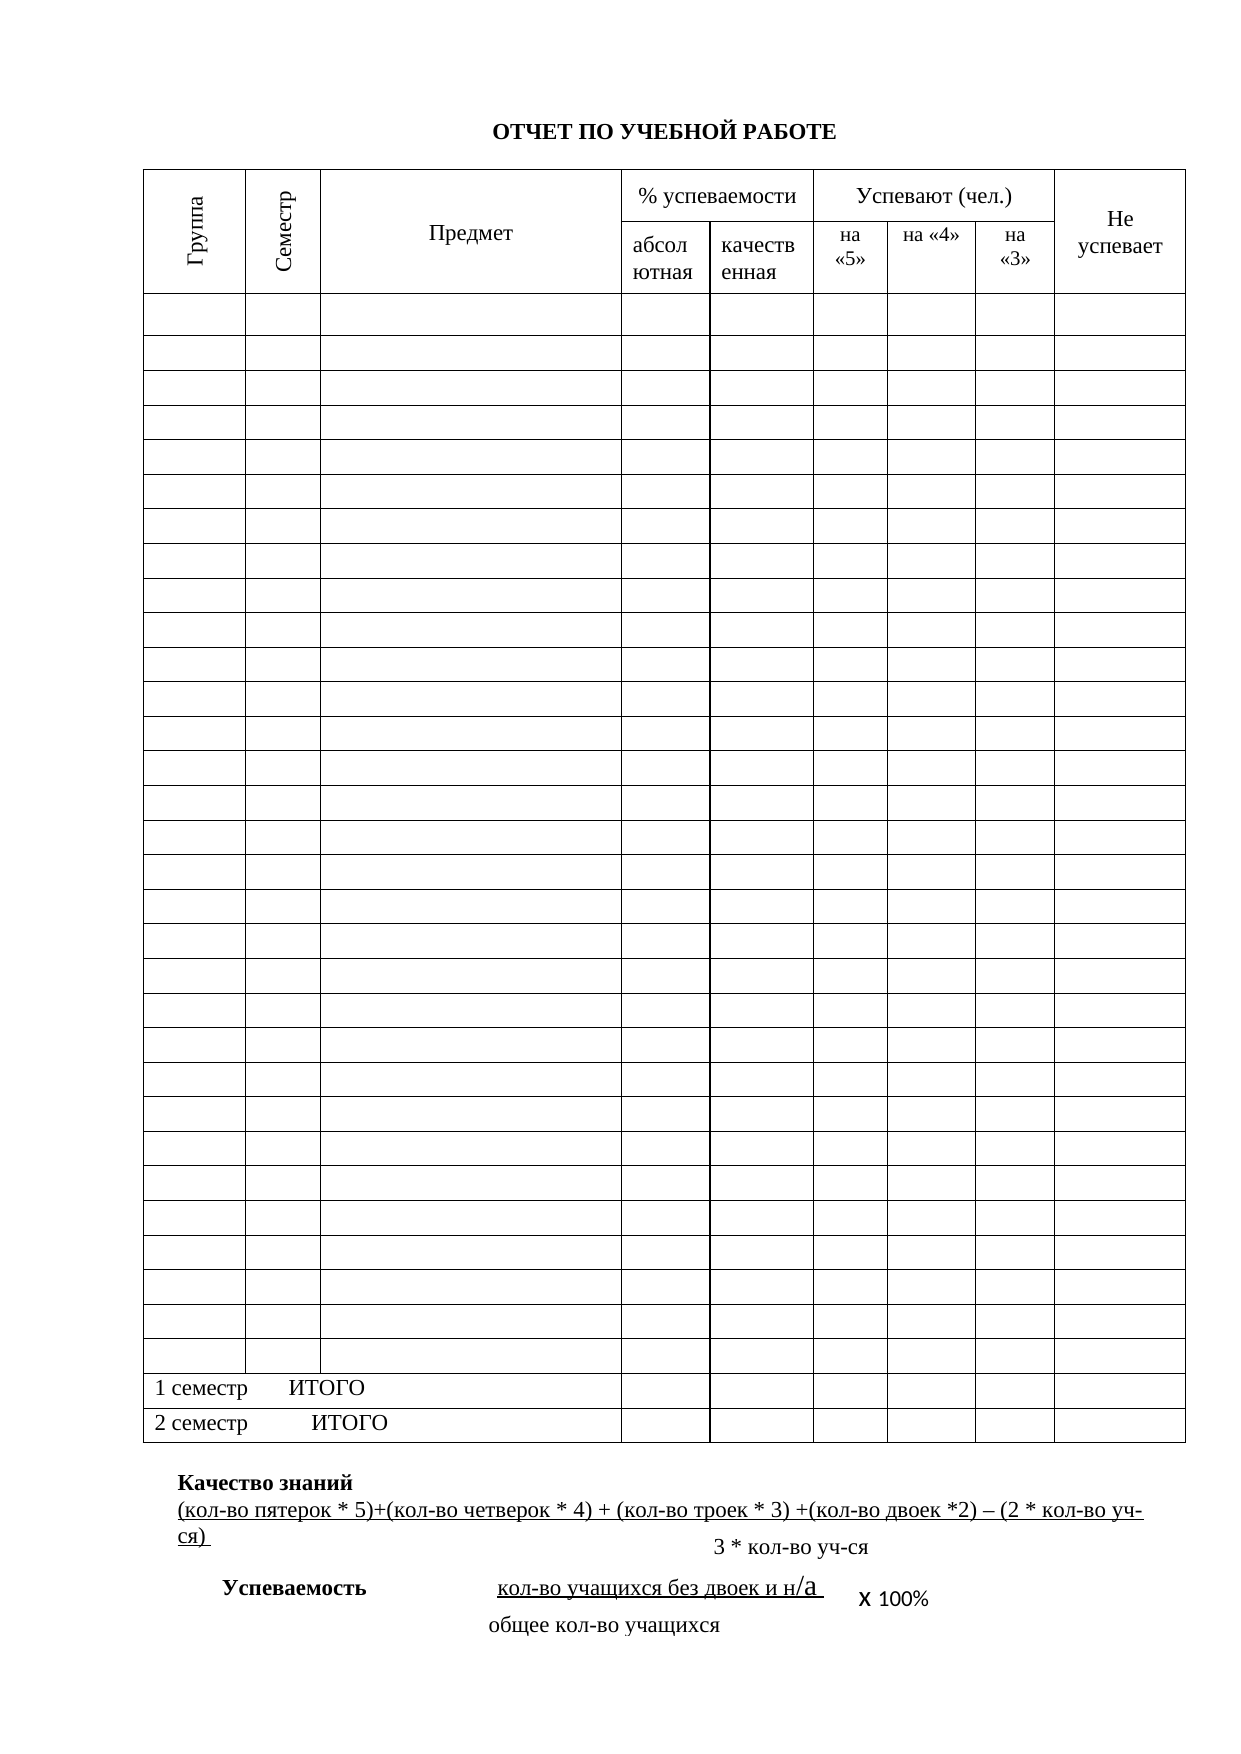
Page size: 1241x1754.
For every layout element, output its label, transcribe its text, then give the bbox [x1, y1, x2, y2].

table_cell [888, 924, 975, 958]
table_cell [711, 613, 813, 647]
table_cell [976, 786, 1054, 819]
table_cell [622, 648, 709, 681]
table_cell [1055, 509, 1185, 543]
table_cell [246, 294, 320, 335]
table_cell [976, 959, 1054, 992]
table_cell [144, 855, 245, 889]
table_cell [246, 371, 320, 404]
table_cell [814, 406, 887, 439]
table_cell [711, 751, 813, 785]
table_cell [888, 1409, 975, 1442]
table_cell [144, 1028, 245, 1062]
table_cell [321, 1132, 621, 1165]
table_cell [711, 1305, 813, 1338]
table_cell [1055, 1166, 1185, 1200]
table_cell [976, 1201, 1054, 1234]
table_cell [144, 613, 245, 647]
table_cell [622, 1166, 709, 1200]
table_cell [144, 786, 245, 819]
table_cell [814, 294, 887, 335]
table_cell [144, 959, 245, 992]
table_cell [321, 294, 621, 335]
table_cell [711, 1097, 813, 1131]
table_cell [976, 1028, 1054, 1062]
table_cell [321, 406, 621, 439]
table_cell [711, 1132, 813, 1165]
table_cell [144, 1270, 245, 1304]
table_cell [1055, 371, 1185, 404]
table_cell [888, 994, 975, 1027]
table_cell [888, 648, 975, 681]
table_cell [1055, 855, 1185, 889]
table_cell [246, 406, 320, 439]
table_cell [976, 682, 1054, 716]
table_cell [711, 1063, 813, 1096]
table_cell [711, 336, 813, 370]
table_cell [711, 1339, 813, 1373]
table_cell [1055, 821, 1185, 854]
table_cell [246, 509, 320, 543]
table_cell [144, 406, 245, 439]
table_cell [976, 613, 1054, 647]
table_cell [711, 509, 813, 543]
table_cell [711, 1201, 813, 1234]
table_cell [888, 406, 975, 439]
table_cell [144, 1236, 245, 1269]
table_cell [246, 1201, 320, 1234]
table_cell [711, 1236, 813, 1269]
table_cell [1055, 648, 1185, 681]
table_cell [888, 475, 975, 508]
table_cell [622, 821, 709, 854]
table_cell [144, 890, 245, 923]
table_cell [976, 1236, 1054, 1269]
table_cell [246, 1236, 320, 1269]
table_cell [814, 1201, 887, 1234]
table_cell [1055, 890, 1185, 923]
table_cell [711, 475, 813, 508]
table_cell [814, 544, 887, 577]
table_cell [321, 959, 621, 992]
table_cell [321, 509, 621, 543]
table_cell [246, 440, 320, 474]
table_cell [246, 890, 320, 923]
table_cell [814, 440, 887, 474]
table_cell [144, 579, 245, 612]
table_cell [622, 786, 709, 819]
table_cell [976, 371, 1054, 404]
table_cell [711, 959, 813, 992]
table_cell [622, 959, 709, 992]
table_cell [814, 959, 887, 992]
table_cell [976, 994, 1054, 1027]
table_cell [321, 1201, 621, 1234]
table_cell [246, 786, 320, 819]
table_cell [888, 855, 975, 889]
table_cell [888, 336, 975, 370]
table_cell [814, 682, 887, 716]
table_cell [321, 821, 621, 854]
table_cell [144, 924, 245, 958]
table_cell [888, 786, 975, 819]
table_cell [246, 544, 320, 577]
table_cell [814, 1305, 887, 1338]
table_cell [321, 890, 621, 923]
table_cell [321, 1028, 621, 1062]
table_cell [976, 1063, 1054, 1096]
table_cell [321, 717, 621, 750]
table_cell на «4» [888, 222, 975, 293]
table_cell [888, 1028, 975, 1062]
table_cell [888, 1339, 975, 1373]
table_cell 2 семестр ИТОГО [144, 1409, 621, 1442]
table_cell [321, 1063, 621, 1096]
table_cell [888, 751, 975, 785]
table_cell [321, 994, 621, 1027]
table_cell [711, 1270, 813, 1304]
table_cell [888, 579, 975, 612]
table_cell [888, 1063, 975, 1096]
table_cell [1055, 1305, 1185, 1338]
table_cell [814, 579, 887, 612]
table_cell [814, 717, 887, 750]
table_cell [814, 1409, 887, 1442]
table_cell [888, 682, 975, 716]
table_cell [321, 1166, 621, 1200]
table_cell [622, 994, 709, 1027]
table_cell [321, 613, 621, 647]
table_cell [246, 1097, 320, 1131]
table_cell [814, 509, 887, 543]
table_header Предмет [321, 170, 621, 293]
table_cell [1055, 1339, 1185, 1373]
table_cell [711, 544, 813, 577]
table_cell [888, 1374, 975, 1407]
table_cell [976, 294, 1054, 335]
table_cell [246, 924, 320, 958]
table_header Группа [144, 170, 245, 293]
table_cell [622, 371, 709, 404]
table_cell [144, 1339, 245, 1373]
table_cell [976, 336, 1054, 370]
table_cell [144, 294, 245, 335]
table_cell [144, 1063, 245, 1096]
table_cell [321, 648, 621, 681]
table_cell [622, 1270, 709, 1304]
table_cell [976, 1409, 1054, 1442]
table_cell [321, 1305, 621, 1338]
table_cell [622, 294, 709, 335]
table_cell [1055, 544, 1185, 577]
table_cell [711, 371, 813, 404]
table_cell [246, 1132, 320, 1165]
table_cell [246, 1270, 320, 1304]
table_cell [814, 855, 887, 889]
table_header % успеваемости [622, 170, 813, 221]
table_cell [814, 1166, 887, 1200]
table_cell [976, 579, 1054, 612]
table_cell [888, 440, 975, 474]
table_cell [814, 371, 887, 404]
table_cell [711, 1166, 813, 1200]
table_cell [814, 994, 887, 1027]
table_cell [814, 1374, 887, 1407]
table_cell [976, 1374, 1054, 1407]
table_cell [711, 786, 813, 819]
table_cell [1055, 1374, 1185, 1407]
table_cell [144, 371, 245, 404]
table_cell [246, 855, 320, 889]
table_cell [888, 613, 975, 647]
table_header Не успевает [1055, 170, 1185, 293]
table_cell [622, 1409, 709, 1442]
table_cell [1055, 786, 1185, 819]
table_cell [321, 371, 621, 404]
table_cell [976, 1339, 1054, 1373]
table_cell [321, 786, 621, 819]
table_cell [976, 1097, 1054, 1131]
table_cell [321, 1270, 621, 1304]
table_cell [814, 890, 887, 923]
table_cell [246, 1166, 320, 1200]
table_cell [622, 1063, 709, 1096]
table_cell [622, 924, 709, 958]
table_cell [976, 406, 1054, 439]
table_cell [1055, 475, 1185, 508]
table_cell [814, 1097, 887, 1131]
text Качество знаний [177, 1469, 1152, 1496]
table_cell [976, 1270, 1054, 1304]
text (кол-во пятерок * 5)+(кол-во четверок * 4) + (кол-во троек * 3) +(кол-во двоек *2) – (2 * кол-во уч-ся) [177, 1496, 1152, 1548]
table_cell [888, 1201, 975, 1234]
table_cell [888, 509, 975, 543]
table_cell [622, 890, 709, 923]
table_cell [814, 1270, 887, 1304]
table_cell [888, 959, 975, 992]
table_cell [1055, 682, 1185, 716]
table_cell [1055, 1236, 1185, 1269]
table_cell [622, 406, 709, 439]
table_cell качественная [711, 222, 813, 293]
table_cell [622, 1201, 709, 1234]
table_cell абсолютная [622, 222, 709, 293]
table_cell [888, 1132, 975, 1165]
table_cell [711, 890, 813, 923]
table_cell [1055, 613, 1185, 647]
table_cell [1055, 1097, 1185, 1131]
table_cell [622, 682, 709, 716]
table_cell [711, 994, 813, 1027]
table_cell [144, 1305, 245, 1338]
table_cell [321, 475, 621, 508]
table_cell [321, 751, 621, 785]
table_cell [814, 1339, 887, 1373]
table_cell [976, 1166, 1054, 1200]
table_cell [321, 924, 621, 958]
table_cell [144, 1097, 245, 1131]
table_cell 1 семестр ИТОГО [144, 1374, 621, 1407]
table_cell [976, 890, 1054, 923]
table_cell [246, 1028, 320, 1062]
table_cell [144, 544, 245, 577]
table_cell [622, 1305, 709, 1338]
table_cell [976, 544, 1054, 577]
table_cell [622, 1374, 709, 1407]
table_cell [246, 579, 320, 612]
text ОТЧЕТ ПО УЧЕБНОЙ РАБОТЕ [177, 118, 1152, 144]
table_cell [246, 751, 320, 785]
table_cell [1055, 1132, 1185, 1165]
table_cell [976, 440, 1054, 474]
table_cell [246, 1063, 320, 1096]
table_cell [144, 440, 245, 474]
table_cell [1055, 294, 1185, 335]
table_cell [888, 1166, 975, 1200]
text Успеваемость кол-во учащихся без двоек и н/а [177, 1568, 1152, 1601]
table_cell [1055, 406, 1185, 439]
table_cell [144, 682, 245, 716]
table_cell [246, 682, 320, 716]
table_cell [246, 1305, 320, 1338]
table_cell [976, 475, 1054, 508]
table_cell [888, 1236, 975, 1269]
table_cell [888, 890, 975, 923]
table_cell [711, 579, 813, 612]
table_cell на «5» [814, 222, 887, 293]
table_cell [144, 509, 245, 543]
table_cell [1055, 579, 1185, 612]
table_cell [144, 648, 245, 681]
table_cell [622, 613, 709, 647]
table_cell [622, 440, 709, 474]
table_cell [711, 717, 813, 750]
table_cell [1055, 1270, 1185, 1304]
table_cell [1055, 1409, 1185, 1442]
table_cell [246, 717, 320, 750]
table_cell [888, 1305, 975, 1338]
table_cell [814, 751, 887, 785]
table_cell [1055, 1201, 1185, 1234]
table_cell [1055, 1063, 1185, 1096]
table_cell [711, 821, 813, 854]
table_cell [814, 1028, 887, 1062]
table_cell [246, 821, 320, 854]
table_cell [246, 1339, 320, 1373]
table_cell [814, 821, 887, 854]
table_cell [814, 613, 887, 647]
table_cell [1055, 717, 1185, 750]
table_cell [888, 544, 975, 577]
table_cell [622, 1097, 709, 1131]
table_cell [888, 821, 975, 854]
table_cell [622, 1028, 709, 1062]
table_cell [622, 751, 709, 785]
table_cell [711, 440, 813, 474]
table_cell [144, 717, 245, 750]
table_cell [321, 1339, 621, 1373]
table_cell [622, 1132, 709, 1165]
table_cell [622, 855, 709, 889]
table_cell [144, 475, 245, 508]
table_cell [711, 855, 813, 889]
table_cell [976, 717, 1054, 750]
table_cell [622, 1236, 709, 1269]
table_cell [814, 1063, 887, 1096]
table_cell [888, 1270, 975, 1304]
table_cell [888, 717, 975, 750]
table_cell [1055, 440, 1185, 474]
table_cell [1055, 336, 1185, 370]
table_cell [814, 1132, 887, 1165]
table_cell [144, 994, 245, 1027]
table_cell [321, 336, 621, 370]
table_cell [976, 1305, 1054, 1338]
table_cell [888, 294, 975, 335]
table_cell [321, 1097, 621, 1131]
table_cell [976, 821, 1054, 854]
table_cell [711, 924, 813, 958]
table_cell [246, 475, 320, 508]
table_cell [711, 682, 813, 716]
table_cell [622, 717, 709, 750]
table_cell [246, 959, 320, 992]
table_cell на «3» [976, 222, 1054, 293]
table_cell [814, 648, 887, 681]
table_cell [144, 751, 245, 785]
table_cell [622, 509, 709, 543]
table_cell [321, 682, 621, 716]
table_cell [1055, 751, 1185, 785]
table_cell [246, 648, 320, 681]
table_cell [321, 544, 621, 577]
table_cell [246, 613, 320, 647]
table_cell [144, 1201, 245, 1234]
table_cell [1055, 959, 1185, 992]
table_cell [976, 1132, 1054, 1165]
table_cell [814, 475, 887, 508]
table_cell [711, 648, 813, 681]
table_cell [1055, 924, 1185, 958]
table_cell [814, 336, 887, 370]
table_cell [144, 821, 245, 854]
table_cell [622, 579, 709, 612]
table_cell [1055, 994, 1185, 1027]
table_cell [976, 924, 1054, 958]
table_cell [976, 648, 1054, 681]
table_cell [711, 1374, 813, 1407]
table_cell [711, 1409, 813, 1442]
table_cell [976, 509, 1054, 543]
table_cell [814, 1236, 887, 1269]
table_cell [1055, 1028, 1185, 1062]
table_cell [711, 406, 813, 439]
table_cell [246, 336, 320, 370]
table_cell [622, 475, 709, 508]
table_cell [711, 294, 813, 335]
table_cell [622, 544, 709, 577]
table_cell [814, 786, 887, 819]
table_cell [814, 924, 887, 958]
table_cell [144, 336, 245, 370]
table_cell [976, 855, 1054, 889]
table_cell [711, 1028, 813, 1062]
table_cell [888, 371, 975, 404]
table_cell [321, 1236, 621, 1269]
table_cell [144, 1166, 245, 1200]
table_cell [321, 855, 621, 889]
table_cell [622, 1339, 709, 1373]
table_cell [976, 751, 1054, 785]
table_cell [246, 994, 320, 1027]
table_cell [888, 1097, 975, 1131]
table_cell [321, 579, 621, 612]
table_cell [321, 440, 621, 474]
table_cell [144, 1132, 245, 1165]
table_cell [622, 336, 709, 370]
table_header Успевают (чел.) [814, 170, 1054, 221]
table_header Семестр [246, 170, 320, 293]
